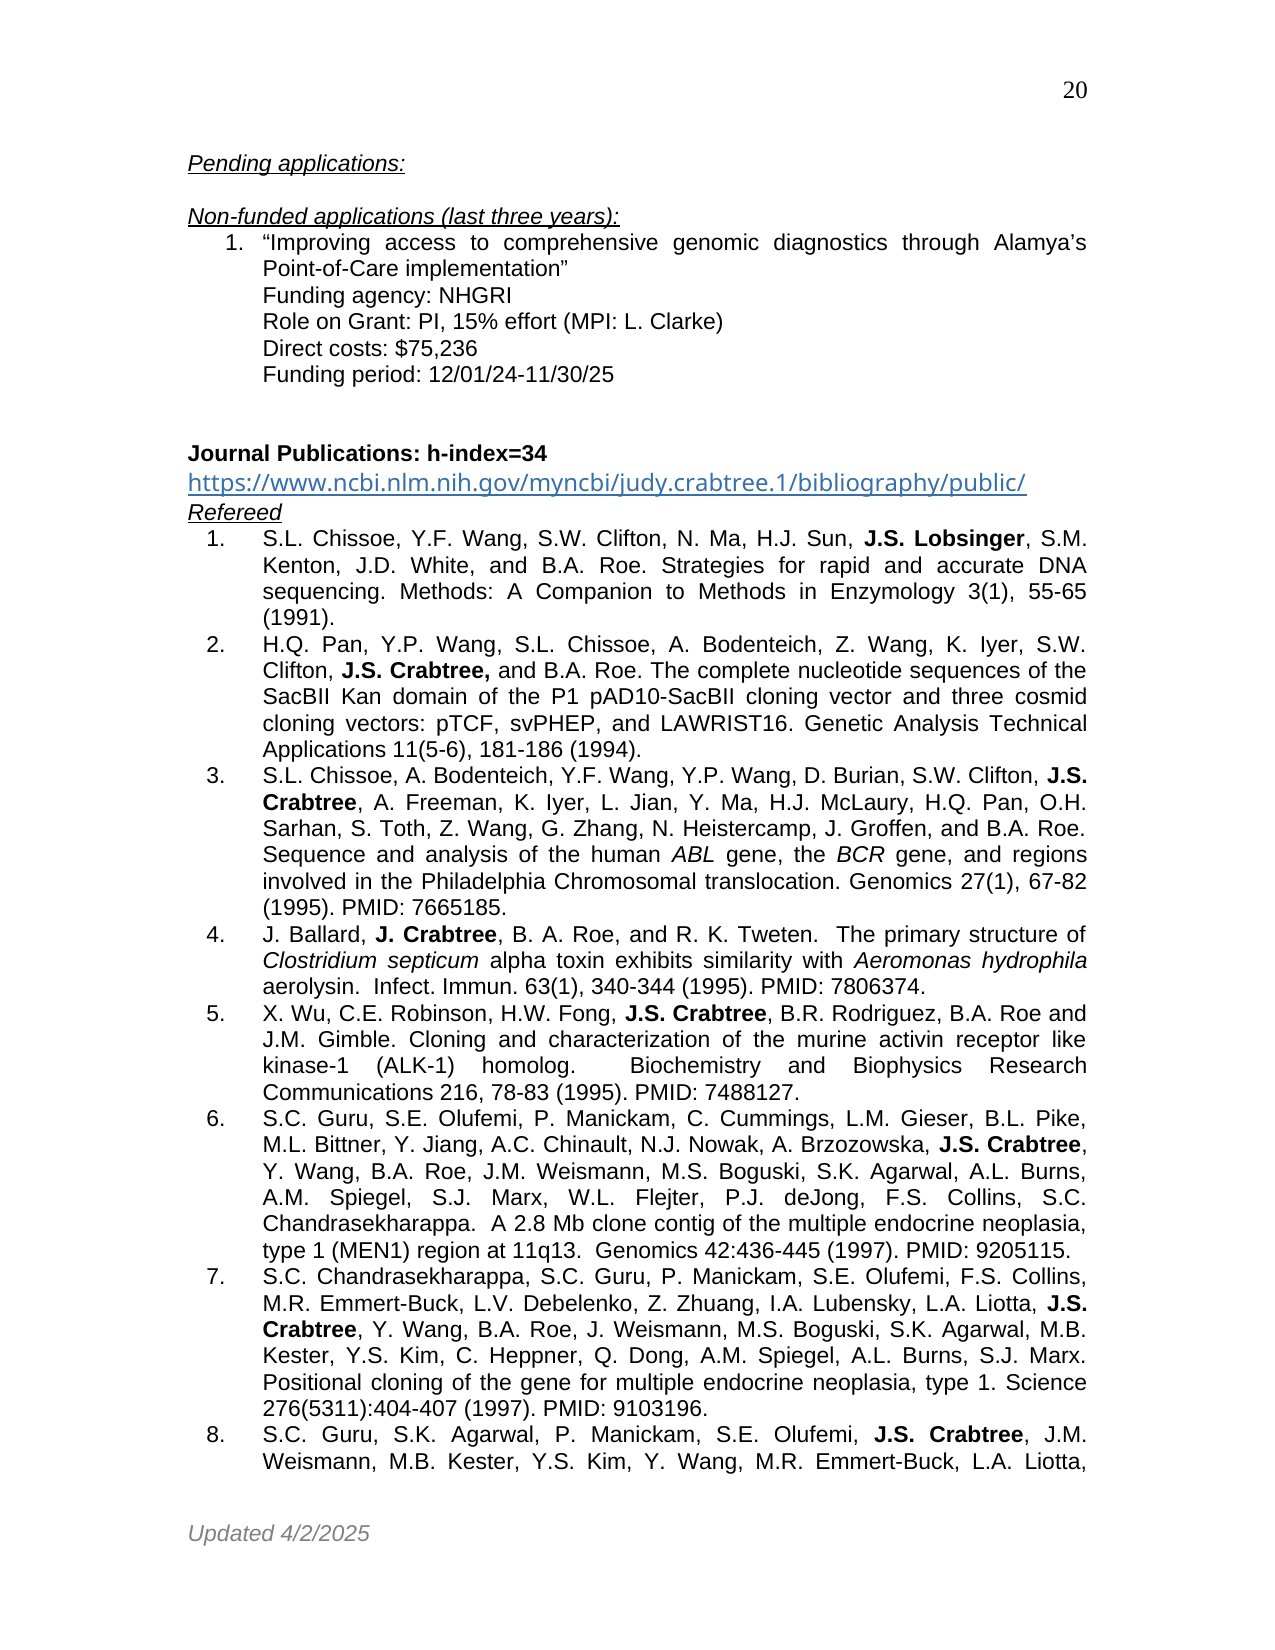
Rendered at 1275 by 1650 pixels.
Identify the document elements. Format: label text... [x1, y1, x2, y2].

list Role on Grant: PI, 15% effort (MPI: L. Clarke) [262, 308, 1087, 334]
list S.L. Chissoe, A. Bodenteich, Y.F. Wang, Y.P. Wang, D. Burian, S.W. Clifton, J.S. Crabtree, A. Freeman, K. Iyer, L. Jian, Y. Ma, H.J. McLaury, H.Q. Pan, O.H. Sarhan, S. Toth, Z. Wang, G. Zhang, N. Heistercamp, J. Groffen, and B.A. Roe. Sequence and analysis of the human ABL gene, the BCR gene, and regions involved in the Philadelphia Chromosomal translocation. Genomics 27(1), 67-82 (1995). PMID: 7665185. [206, 762, 1087, 921]
list “Improving access to comprehensive genomic diagnostics through Alamya’s Point-of-Care implementation” [225, 229, 1087, 282]
list S.L. Chissoe, Y.F. Wang, S.W. Clifton, N. Ma, H.J. Sun, J.S. Lobsinger, S.M. Kenton, J.D. White, and B.A. Roe. Strategies for rapid and accurate DNA sequencing. Methods: A Companion to Methods in Enzymology 3(1), 55-65 (1991). [206, 525, 1087, 631]
list Funding period: 12/01/24-11/30/25 [262, 361, 1087, 387]
text Pending applications: [187, 150, 1087, 176]
list H.Q. Pan, Y.P. Wang, S.L. Chissoe, A. Bodenteich, Z. Wang, K. Iyer, S.W. Clifton, J.S. Crabtree, and B.A. Roe. The complete nucleotide sequences of the SacBII Kan domain of the P1 pAD10-SacBII cloning vector and three cosmid cloning vectors: pTCF, svPHEP, and LAWRIST16. Genetic Analysis Technical Applications 11(5-6), 181-186 (1994). [206, 631, 1087, 762]
list S.C. Guru, S.E. Olufemi, P. Manickam, C. Cummings, L.M. Gieser, B.L. Pike, M.L. Bittner, Y. Jiang, A.C. Chinault, N.J. Nowak, A. Brzozowska, J.S. Crabtree, Y. Wang, B.A. Roe, J.M. Weismann, M.S. Boguski, S.K. Agarwal, A.L. Burns, A.M. Spiegel, S.J. Marx, W.L. Flejter, P.J. deJong, F.S. Collins, S.C. Chandrasekharappa. A 2.8 Mb clone contig of the multiple endocrine neoplasia, type 1 (MEN1) region at 11q13. Genomics 42:436-445 (1997). PMID: 9205115. [206, 1105, 1087, 1263]
text Non-funded applications (last three years): [187, 203, 1087, 229]
list X. Wu, C.E. Robinson, H.W. Fong, J.S. Crabtree, B.R. Rodriguez, B.A. Roe and J.M. Gimble. Cloning and characterization of the murine activin receptor like kinase-1 (ALK-1) homolog. Biochemistry and Biophysics Research Communications 216, 78-83 (1995). PMID: 7488127. [206, 999, 1087, 1105]
list Direct costs: $75,236 [262, 334, 1087, 361]
list S.C. Chandrasekharappa, S.C. Guru, P. Manickam, S.E. Olufemi, F.S. Collins, M.R. Emmert-Buck, L.V. Debelenko, Z. Zhuang, I.A. Lubensky, L.A. Liotta, J.S. Crabtree, Y. Wang, B.A. Roe, J. Weismann, M.S. Boguski, S.K. Agarwal, M.B. Kester, Y.S. Kim, C. Heppner, Q. Dong, A.M. Spiegel, A.L. Burns, S.J. Marx. Positional cloning of the gene for multiple endocrine neoplasia, type 1. Science 276(5311):404-407 (1997). PMID: 9103196. [206, 1263, 1087, 1421]
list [206, 1421, 1087, 1474]
list J. Ballard, J. Crabtree, B. A. Roe, and R. K. Tweten. The primary structure of Clostridium septicum alpha toxin exhibits similarity with Aeromonas hydrophila aerolysin. Infect. Immun. 63(1), 340-344 (1995). PMID: 7806374. [206, 921, 1087, 999]
text Refereed [187, 499, 1087, 525]
list Funding agency: NHGRI [262, 282, 1087, 308]
text Journal Publications: h-index=34 https://www.ncbi.nlm.nih.gov/myncbi/judy.crabtree.1/bibliography/public/ [187, 440, 1087, 499]
